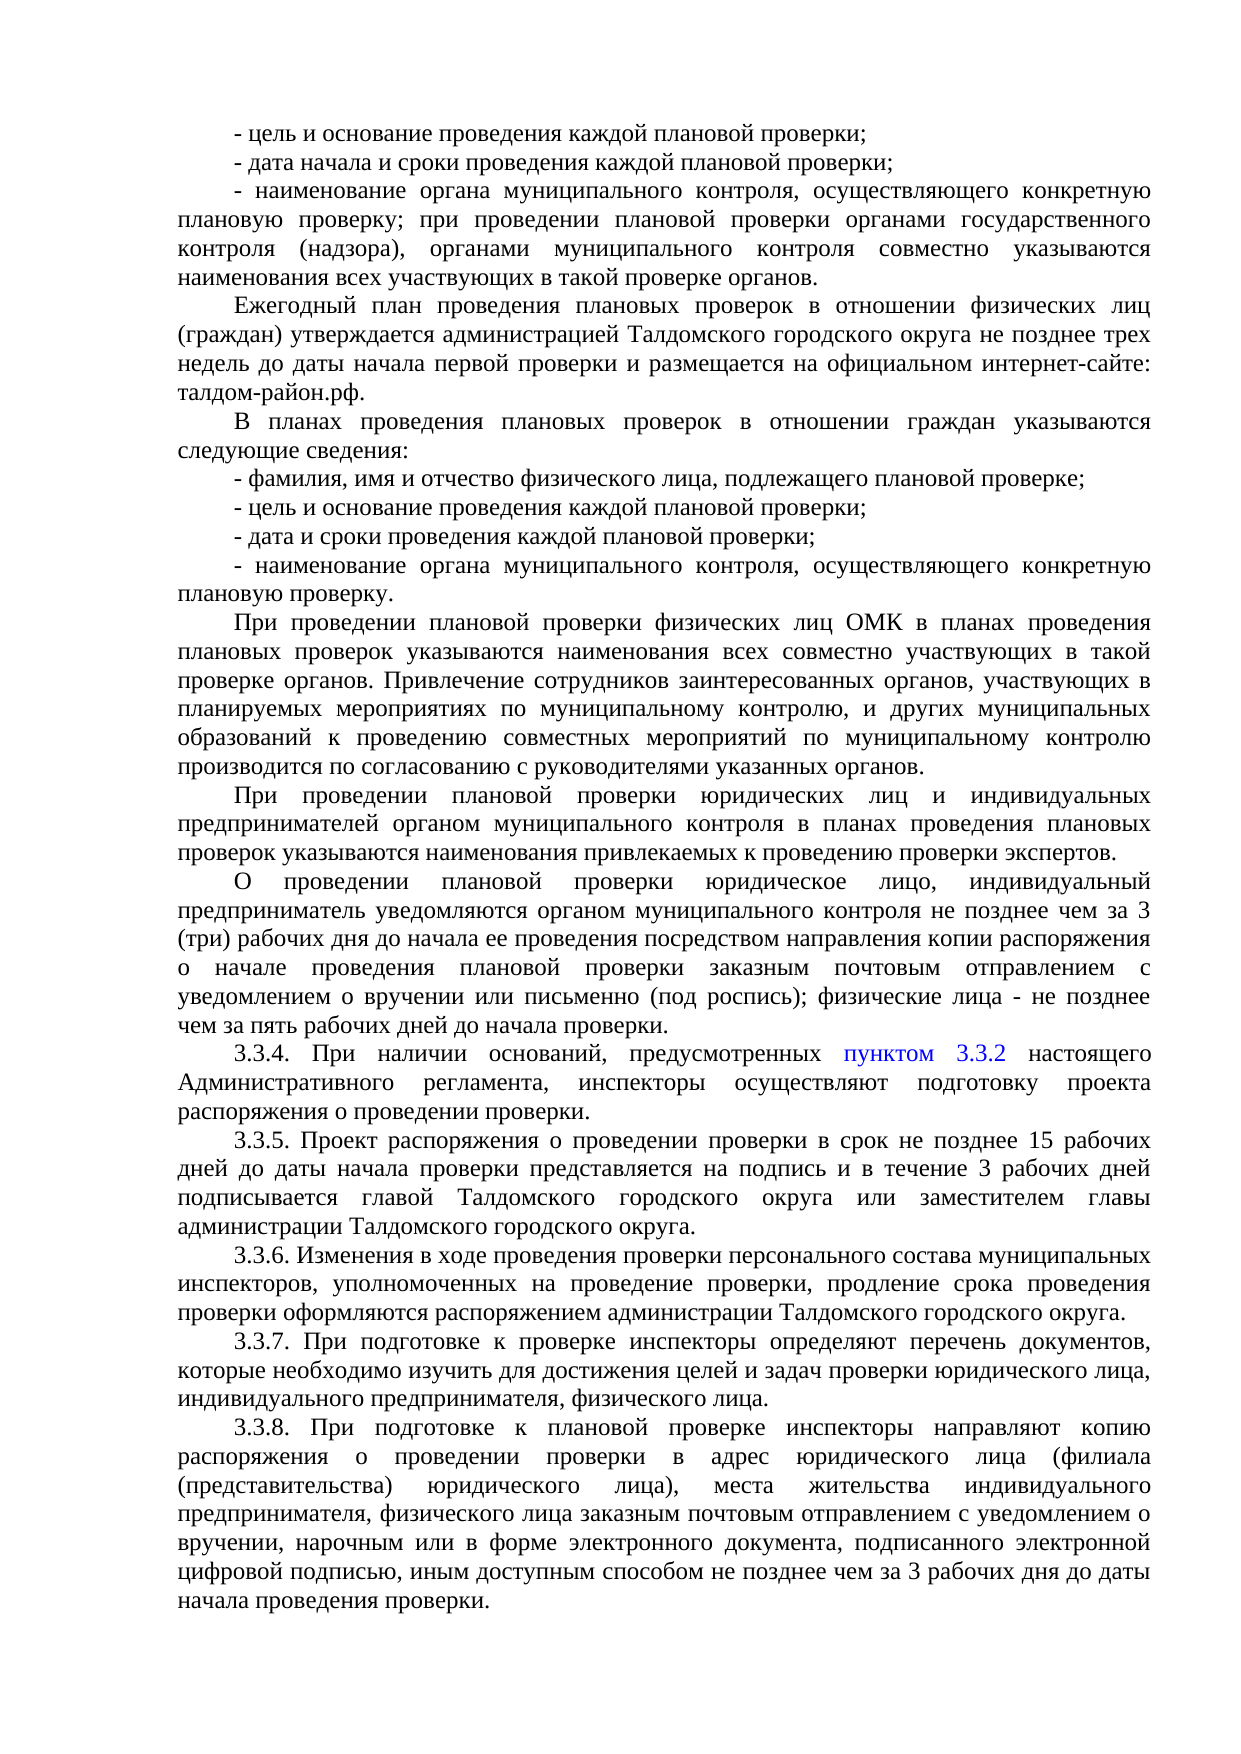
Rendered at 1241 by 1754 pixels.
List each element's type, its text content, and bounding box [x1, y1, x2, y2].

text - наименование органа муниципального контроля, осуществляющего конкретную плановую проверку; при проведении плановой проверки органами государственного контроля (надзора), органами муниципального контроля совместно указываются наименования всех участвующих в такой проверке органов. [177, 176, 1152, 291]
text Ежегодный план проведения плановых проверок в отношении физических лиц (граждан) утверждается администрацией Талдомского городского округа не позднее трех недель до даты начала первой проверки и размещается на официальном интернет-сайте: талдом-район.рф. [177, 291, 1152, 406]
text 3.3.4. При наличии оснований, предусмотренных пунктом 3.3.2 настоящего Административного регламента, инспекторы осуществляют подготовку проекта распоряжения о проведении проверки. [177, 1038, 1152, 1125]
text - цель и основание проведения каждой плановой проверки; [177, 118, 1152, 147]
text - фамилия, имя и отчество физического лица, подлежащего плановой проверке; [177, 463, 1152, 492]
text 3.3.8. При подготовке к плановой проверке инспекторы направляют копию распоряжения о проведении проверки в адрес юридического лица (филиала (представительства) юридического лица), места жительства индивидуального предпринимателя, физического лица заказным почтовым отправлением с уведомлением о вручении, нарочным или в форме электронного документа, подписанного электронной цифровой подписью, иным доступным способом не позднее чем за 3 рабочих дня до даты начала проведения проверки. [177, 1412, 1152, 1613]
text - дата и сроки проведения каждой плановой проверки; [177, 521, 1152, 550]
text - цель и основание проведения каждой плановой проверки; [177, 492, 1152, 521]
text - наименование органа муниципального контроля, осуществляющего конкретную плановую проверку. [177, 550, 1152, 607]
text 3.3.7. При подготовке к проверке инспекторы определяют перечень документов, которые необходимо изучить для достижения целей и задач проверки юридического лица, индивидуального предпринимателя, физического лица. [177, 1326, 1152, 1412]
text - дата начала и сроки проведения каждой плановой проверки; [177, 147, 1152, 176]
text О проведении плановой проверки юридическое лицо, индивидуальный предприниматель уведомляются органом муниципального контроля не позднее чем за 3 (три) рабочих дня до начала ее проведения посредством направления копии распоряжения о начале проведения плановой проверки заказным почтовым отправлением с уведомлением о вручении или письменно (под роспись); физические лица - не позднее чем за пять рабочих дней до начала проверки. [177, 866, 1152, 1038]
text При проведении плановой проверки юридических лиц и индивидуальных предпринимателей органом муниципального контроля в планах проведения плановых проверок указываются наименования привлекаемых к проведению проверки экспертов. [177, 780, 1152, 866]
text 3.3.5. Проект распоряжения о проведении проверки в срок не позднее 15 рабочих дней до даты начала проверки представляется на подпись и в течение 3 рабочих дней подписывается главой Талдомского городского округа или заместителем главы администрации Талдомского городского округа. [177, 1125, 1152, 1240]
text При проведении плановой проверки физических лиц ОМК в планах проведения плановых проверок указываются наименования всех совместно участвующих в такой проверке органов. Привлечение сотрудников заинтересованных органов, участвующих в планируемых мероприятиях по муниципальному контролю, и других муниципальных образований к проведению совместных мероприятий по муниципальному контролю производится по согласованию с руководителями указанных органов. [177, 607, 1152, 780]
text В планах проведения плановых проверок в отношении граждан указываются следующие сведения: [177, 406, 1152, 463]
text 3.3.6. Изменения в ходе проведения проверки персонального состава муниципальных инспекторов, уполномоченных на проведение проверки, продление срока проведения проверки оформляются распоряжением администрации Талдомского городского округа. [177, 1240, 1152, 1326]
